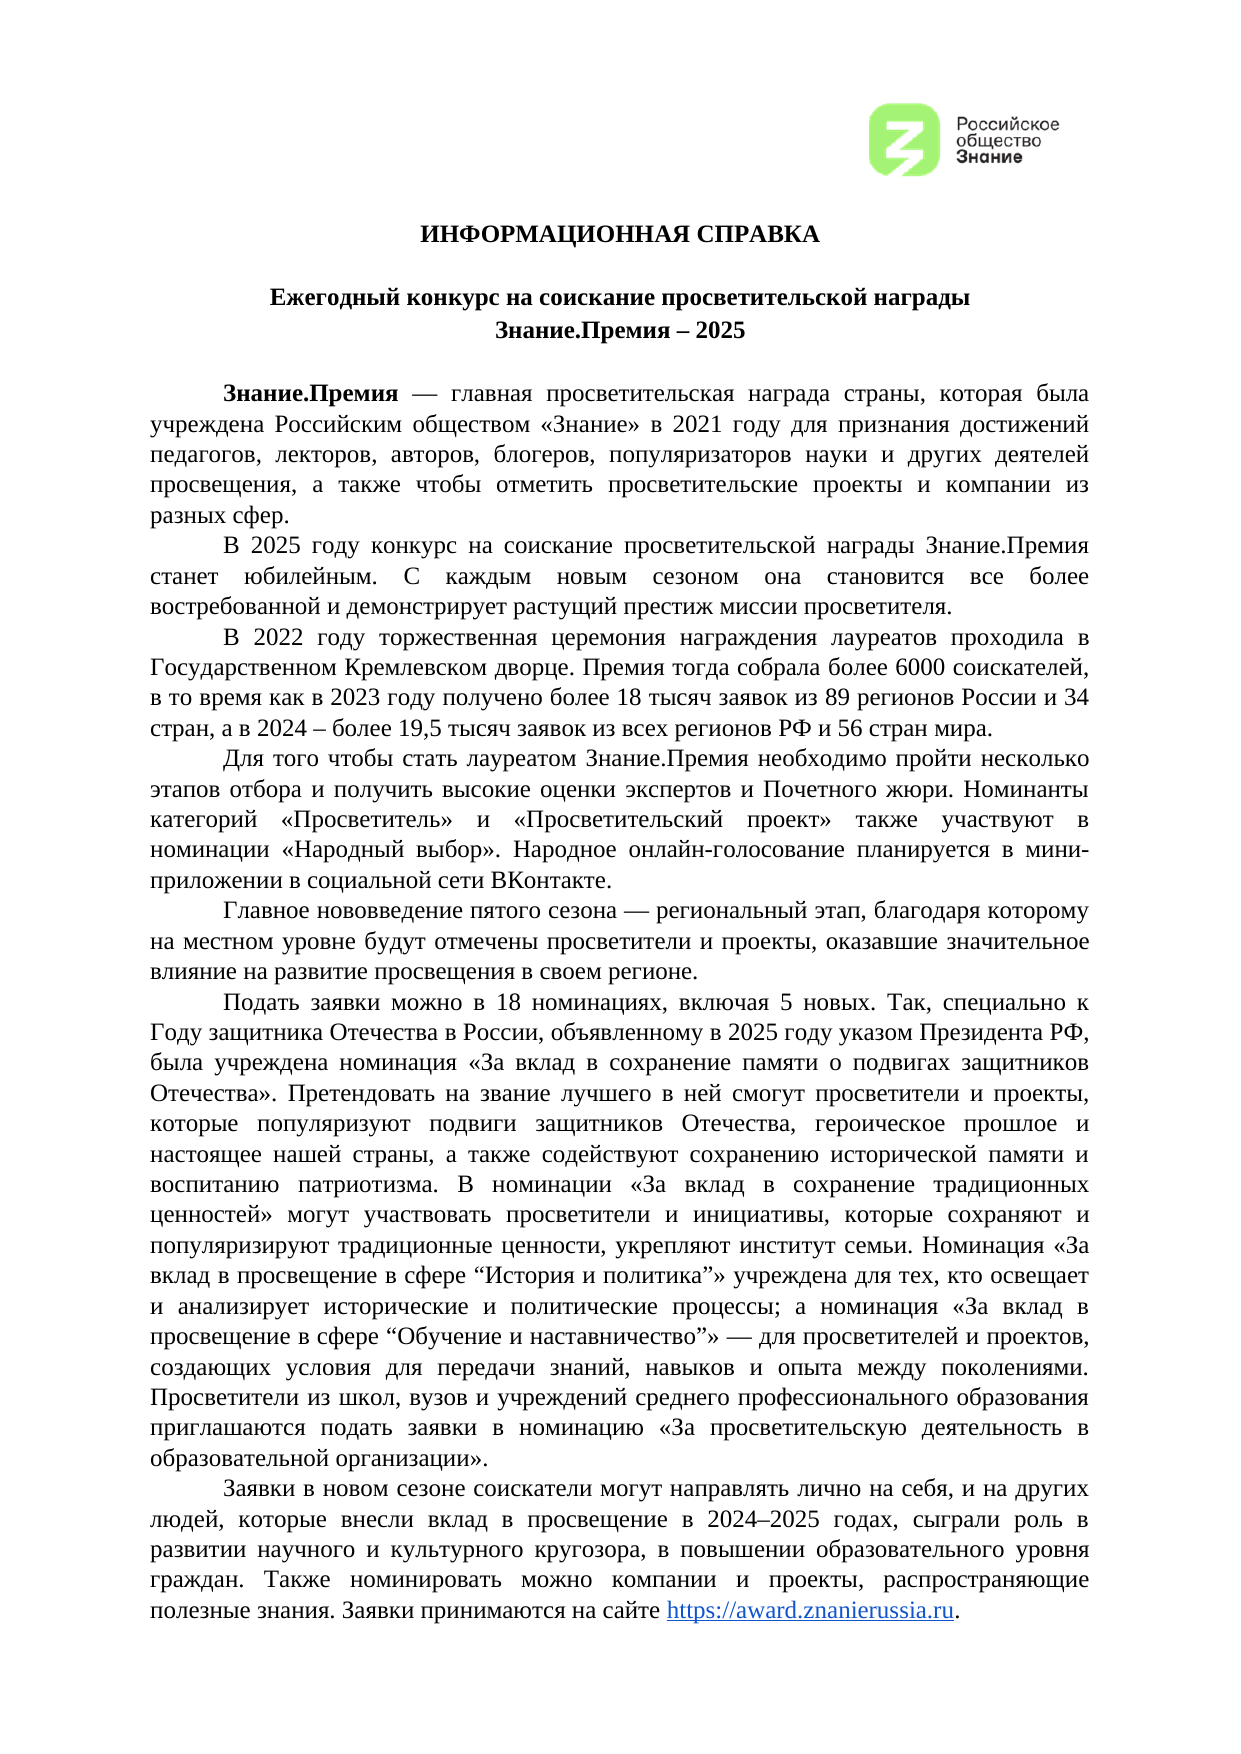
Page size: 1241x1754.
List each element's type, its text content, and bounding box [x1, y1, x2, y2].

text Знание.Премия — главная просветительская награда страны, которая была учреждена Российским обществом «Знание» в 2021 году для признания достижений педагогов, лекторов, авторов, блогеров, популяризаторов науки и других деятелей просвещения, а также чтобы отметить просветительские проекты и компании из разных сфер. [150, 378, 1090, 529]
text В 2022 году торжественная церемония награждения лауреатов проходила в Государственном Кремлевском дворце. Премия тогда собрала более 6000 соискателей, в то время как в 2023 году получено более 18 тысяч заявок из 89 регионов России и 34 стран, а в 2024 – более 19,5 тысяч заявок из всех регионов РФ и 56 стран мира. [150, 622, 1090, 742]
text Подать заявки можно в 18 номинациях, включая 5 новых. Так, специально к Году защитника Отечества в России, объявленному в 2025 году указом Президента РФ, была учреждена номинация «За вклад в сохранение памяти о подвигах защитников Отечества». Претендовать на звание лучшего в ней смогут просветители и проекты, которые популяризуют подвиги защитников Отечества, героическое прошлое и настоящее нашей страны, а также содействуют сохранению исторической памяти и воспитанию патриотизма. В номинации «За вклад в сохранение традиционных ценностей» могут участвовать просветители и инициативы, которые сохраняют и популяризируют традиционные ценности, укрепляют институт семьи. Номинация «За вклад в просвещение в сфере “История и политика”» учреждена для тех, кто освещает и анализирует исторические и политические процессы; а номинация «За вклад в просвещение в сфере “Обучение и наставничество”» — для просветителей и проектов, создающих условия для передачи знаний, навыков и опыта между поколениями. Просветители из школ, вузов и учреждений среднего профессионального образования приглашаются подать заявки в номинацию «За просветительскую деятельность в образовательной организации». [150, 987, 1090, 1472]
text Для того чтобы стать лауреатом Знание.Премия необходимо пройти несколько этапов отбора и получить высокие оценки экспертов и Почетного жюри. Номинанты категорий «Просветитель» и «Просветительский проект» также участвуют в номинации «Народный выбор». Народное онлайн-голосование планируется в мини-приложении в социальной сети ВКонтакте. [150, 743, 1090, 894]
text Заявки в новом сезоне соискатели могут направлять лично на себя, и на других людей, которые внесли вклад в просвещение в 2024–2025 годах, сыграли роль в развитии научного и культурного кругозора, в повышении образовательного уровня граждан. Также номинировать можно компании и проекты, распространяющие полезные знания. Заявки принимаются на сайте https://award.znanierussia.ru. [150, 1473, 1090, 1624]
text Знание.Премия – 2025 [150, 315, 1090, 344]
picture [836, 76, 1091, 195]
text ИНФОРМАЦИОННАЯ СПРАВКА [150, 219, 1090, 278]
text Ежегодный конкурс на соискание просветительской награды [150, 282, 1090, 311]
text В 2025 году конкурс на соискание просветительской награды Знание.Премия станет юбилейным. С каждым новым сезоном она становится все более востребованной и демонстрирует растущий престиж миссии просветителя. [150, 530, 1090, 620]
text Главное нововведение пятого сезона — региональный этап, благодаря которому на местном уровне будут отмечены просветители и проекты, оказавшие значительное влияние на развитие просвещения в своем регионе. [150, 895, 1090, 985]
